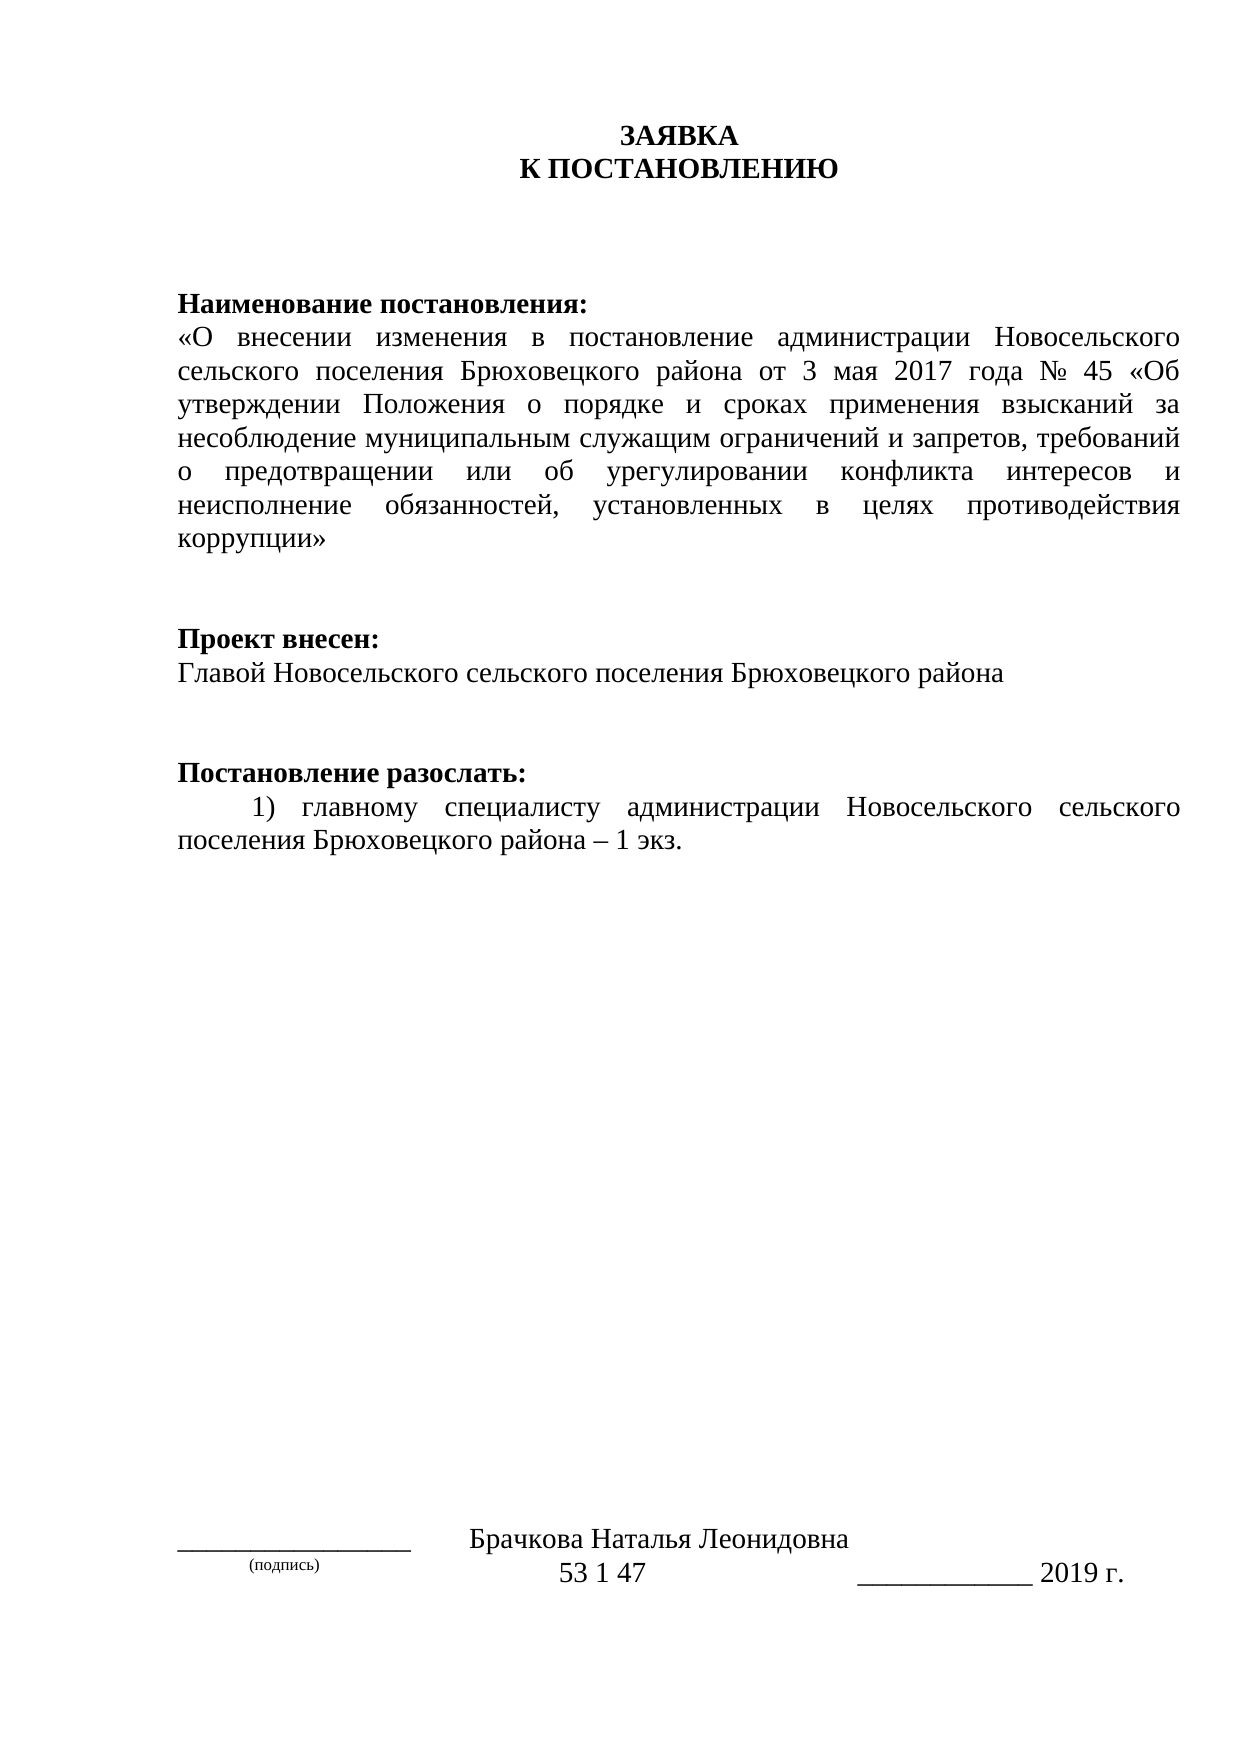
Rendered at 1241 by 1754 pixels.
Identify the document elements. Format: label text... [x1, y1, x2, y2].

text Проект внесен: [177, 621, 1181, 655]
text Главой Новосельского сельского поселения Брюховецкого района [177, 655, 1181, 688]
text ________________ Брачкова Наталья Леонидовна [177, 1521, 1181, 1555]
text Постановление разослать: [177, 755, 1181, 789]
text Наименование постановления: [177, 286, 1181, 319]
text ЗАЯВКА К ПОСТАНОВЛЕНИЮ [177, 118, 1181, 185]
text (подпись) 53 1 47 ____________ 2019 г. [177, 1555, 1181, 1588]
text «О внесении изменения в постановление администрации Новосельского сельского поселения Брюховецкого района от 3 мая 2017 года № 45 «Об утверждении Положения о порядке и сроках применения взысканий за несоблюдение муниципальным служащим ограничений и запретов, требований о предотвращении или об урегулировании конфликта интересов и неисполнение обязанностей, установленных в целях противодействия коррупции» [177, 319, 1181, 554]
text 1) главному специалисту администрации Новосельского сельского поселения Брюховецкого района – 1 экз. [177, 789, 1181, 856]
